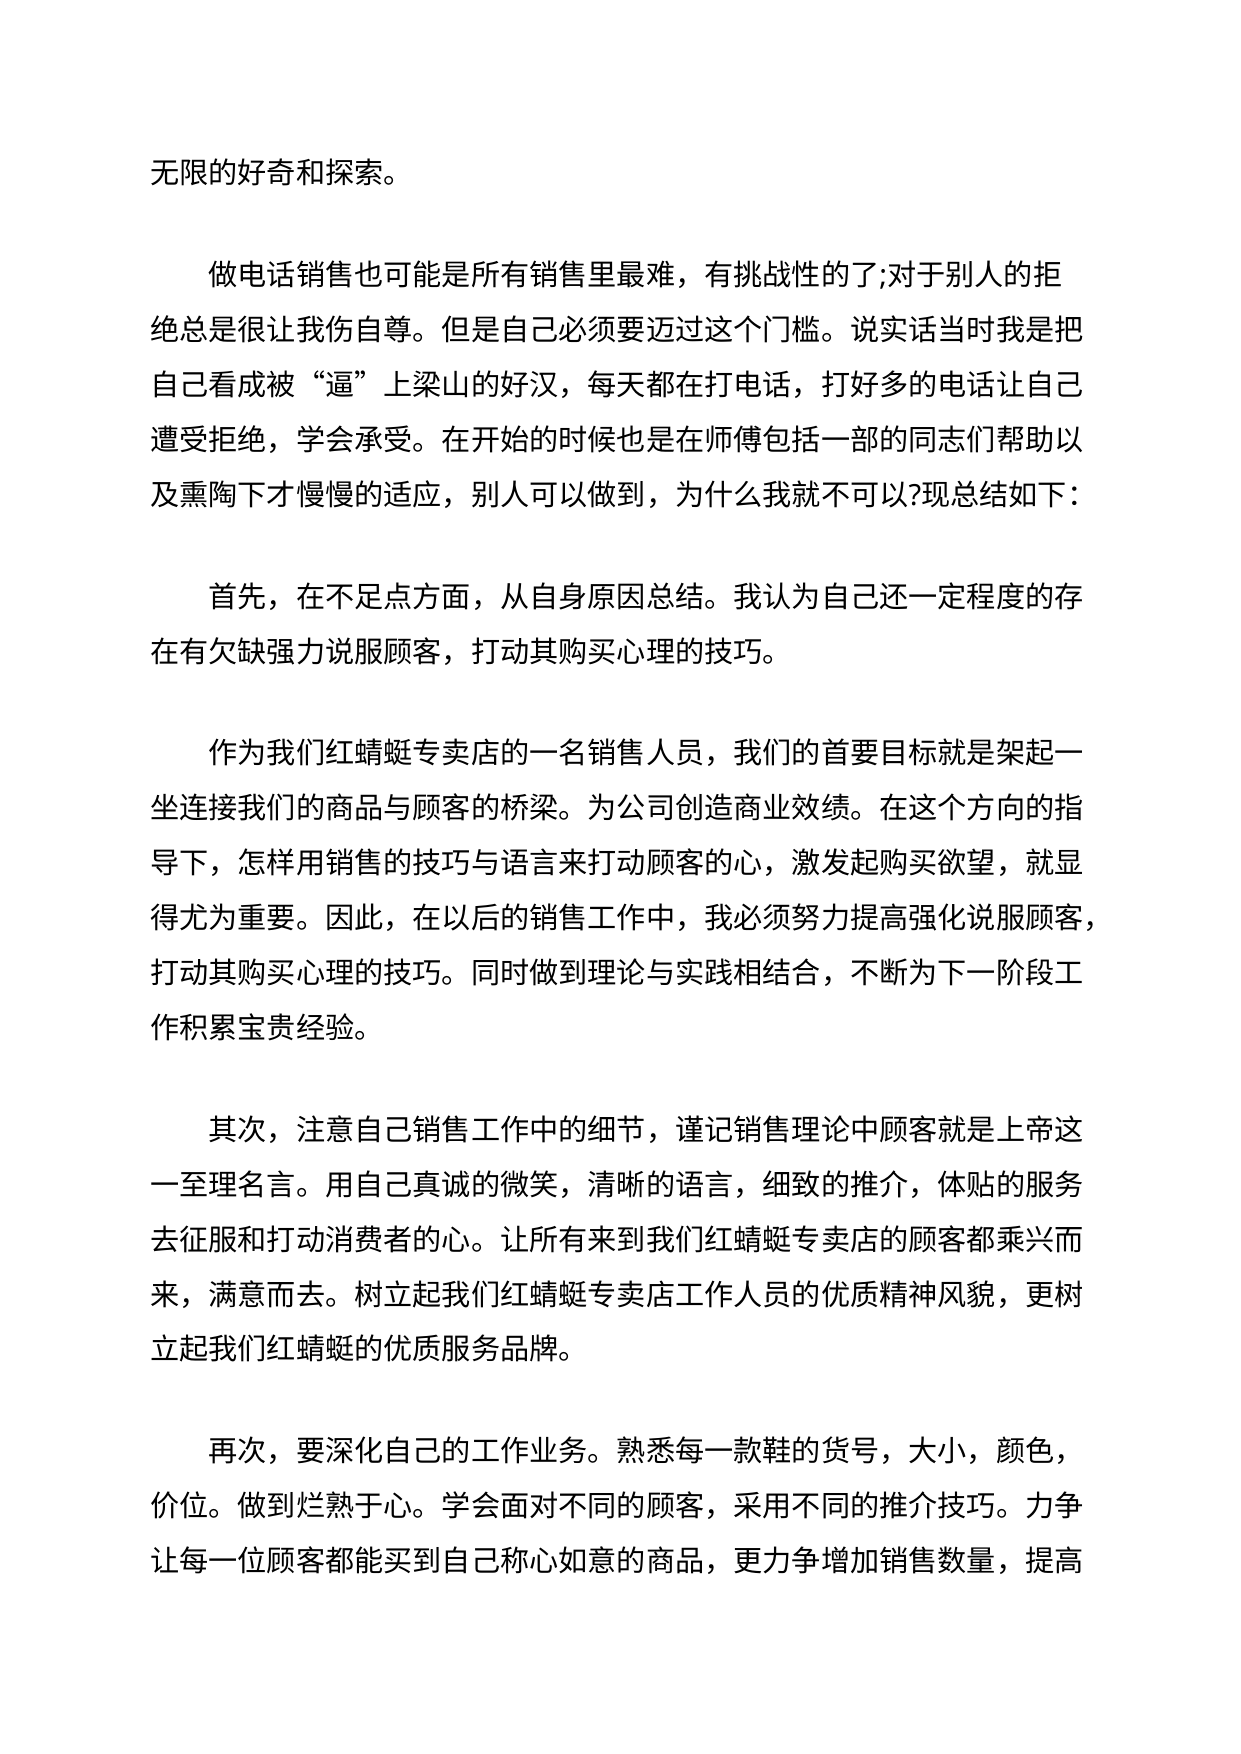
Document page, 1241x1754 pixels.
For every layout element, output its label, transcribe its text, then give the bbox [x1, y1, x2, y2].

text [150, 150, 1090, 192]
text 其次，注意自己销售工作中的细节，谨记销售理论中顾客就是上帝这一至理名言。用自己真诚的微笑，清晰的语言，细致的推介，体贴的服务去征服和打动消费者的心。让所有来到我们红蜻蜓专卖店的顾客都乘兴而来，满意而去。树立起我们红蜻蜓专卖店工作人员的优质精神风貌，更树立起我们红蜻蜓的优质服务品牌。 [150, 1106, 1090, 1368]
text 做电话销售也可能是所有销售里最难，有挑战性的了;对于别人的拒绝总是很让我伤自尊。但是自己必须要迈过这个门槛。说实话当时我是把自己看成被“逼”上梁山的好汉，每天都在打电话，打好多的电话让自己遭受拒绝，学会承受。在开始的时候也是在师傅包括一部的同志们帮助以及熏陶下才慢慢的适应，别人可以做到，为什么我就不可以?现总结如下： [150, 252, 1090, 514]
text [150, 1428, 1090, 1580]
text 作为我们红蜻蜓专卖店的一名销售人员，我们的首要目标就是架起一坐连接我们的商品与顾客的桥梁。为公司创造商业效绩。在这个方向的指导下，怎样用销售的技巧与语言来打动顾客的心，激发起购买欲望，就显得尤为重要。因此，在以后的销售工作中，我必须努力提高强化说服顾客，打动其购买心理的技巧。同时做到理论与实践相结合，不断为下一阶段工作积累宝贵经验。 [150, 730, 1090, 1047]
text 首先，在不足点方面，从自身原因总结。我认为自己还一定程度的存在有欠缺强力说服顾客，打动其购买心理的技巧。 [150, 573, 1090, 671]
